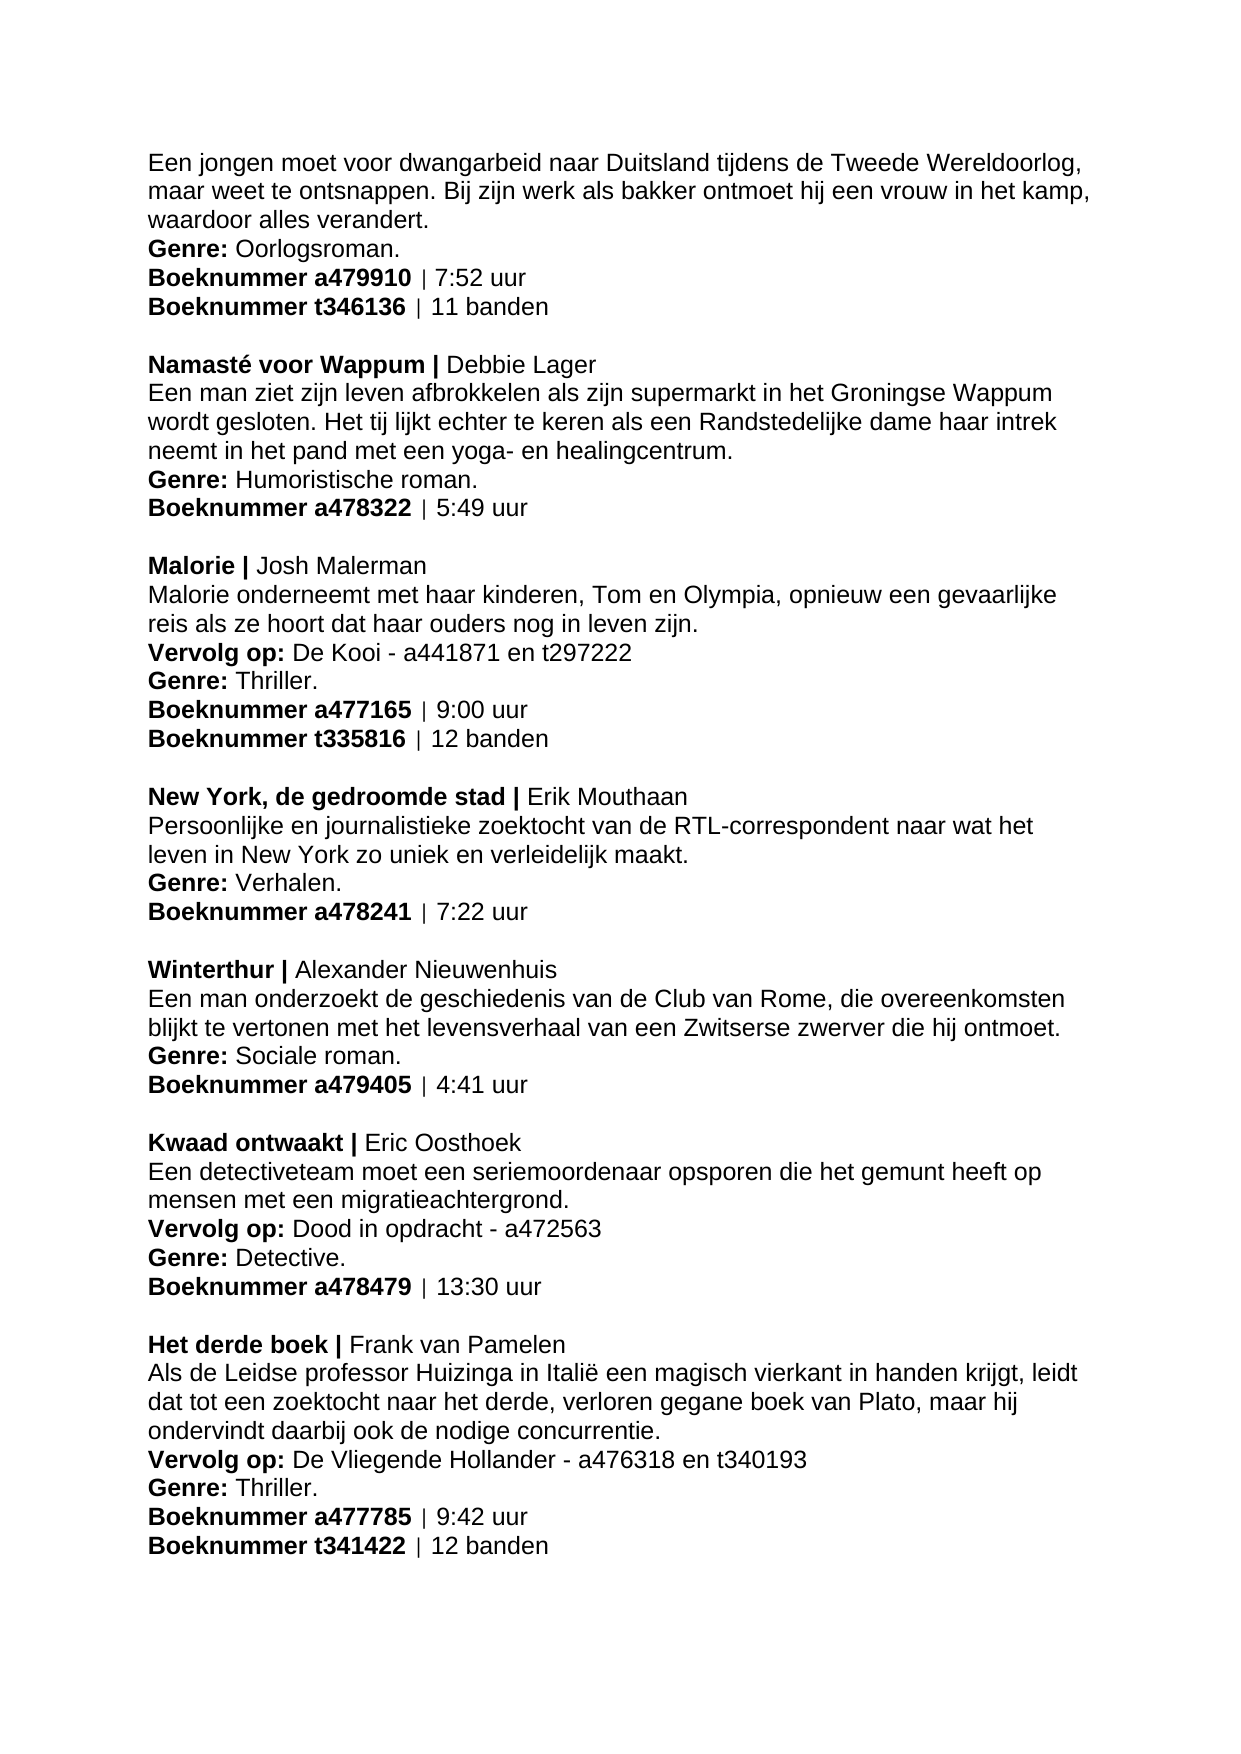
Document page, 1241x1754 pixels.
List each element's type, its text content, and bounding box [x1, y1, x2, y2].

text Boeknummer a478241 | 7:22 uur [148, 897, 1093, 926]
text Vervolg op: De Vliegende Hollander - a476318 en t340193 [148, 1445, 1093, 1473]
text Genre: Oorlogsroman. [148, 234, 1093, 263]
text Genre: Thriller. [148, 666, 1093, 695]
text Vervolg op: Dood in opdracht - a472563 [148, 1214, 1093, 1243]
text Boeknummer a477785 | 9:42 uur [148, 1502, 1093, 1531]
text Een detectiveteam moet een seriemoordenaar opsporen die het gemunt heeft op mensen met een migratieachtergrond. [148, 1157, 1093, 1214]
text Boeknummer a478479 | 13:30 uur [148, 1272, 1093, 1301]
text New York, de gedroomde stad | Erik Mouthaan [148, 782, 1093, 811]
text Genre: Humoristische roman. [148, 465, 1093, 493]
text Malorie onderneemt met haar kinderen, Tom en Olympia, opnieuw een gevaarlijke reis als ze hoort dat haar ouders nog in leven zijn. [148, 580, 1093, 638]
text Winterthur | Alexander Nieuwenhuis [148, 955, 1093, 984]
text Vervolg op: De Kooi - a441871 en t297222 [148, 638, 1093, 666]
text Genre: Thriller. [148, 1473, 1093, 1502]
text Een man ziet zijn leven afbrokkelen als zijn supermarkt in het Groningse Wappum wordt gesloten. Het tij lijkt echter te keren als een Randstedelijke dame haar intrek neemt in het pand met een yoga- en healingcentrum. [148, 378, 1093, 465]
text Kwaad ontwaakt | Eric Oosthoek [148, 1128, 1093, 1157]
text Boeknummer t341422 | 12 banden [148, 1531, 1093, 1561]
text Een jongen moet voor dwangarbeid naar Duitsland tijdens de Tweede Wereldoorlog, maar weet te ontsnappen. Bij zijn werk als bakker ontmoet hij een vrouw in het kamp, waardoor alles verandert. [148, 148, 1093, 234]
text Genre: Detective. [148, 1243, 1093, 1272]
text Namasté voor Wappum | Debbie Lager [148, 350, 1093, 378]
text Persoonlijke en journalistieke zoektocht van de RTL-correspondent naar wat het leven in New York zo uniek en verleidelijk maakt. [148, 811, 1093, 868]
text Een man onderzoekt de geschiedenis van de Club van Rome, die overeenkomsten blijkt te vertonen met het levensverhaal van een Zwitserse zwerver die hij ontmoet. [148, 984, 1093, 1041]
text Boeknummer a479910 | 7:52 uur [148, 263, 1093, 292]
text Genre: Verhalen. [148, 868, 1093, 897]
text Het derde boek | Frank van Pamelen [148, 1330, 1093, 1358]
text Boeknummer a478322 | 5:49 uur [148, 493, 1093, 523]
text Boeknummer t346136 | 11 banden [148, 292, 1093, 321]
text Boeknummer t335816 | 12 banden [148, 724, 1093, 753]
text Als de Leidse professor Huizinga in Italië een magisch vierkant in handen krijgt, leidt dat tot een zoektocht naar het derde, verloren gegane boek van Plato, maar hij ondervindt daarbij ook de nodige concurrentie. [148, 1358, 1093, 1445]
text Malorie | Josh Malerman [148, 551, 1093, 580]
text Genre: Sociale roman. [148, 1041, 1093, 1070]
text Boeknummer a477165 | 9:00 uur [148, 695, 1093, 724]
text Boeknummer a479405 | 4:41 uur [148, 1070, 1093, 1099]
